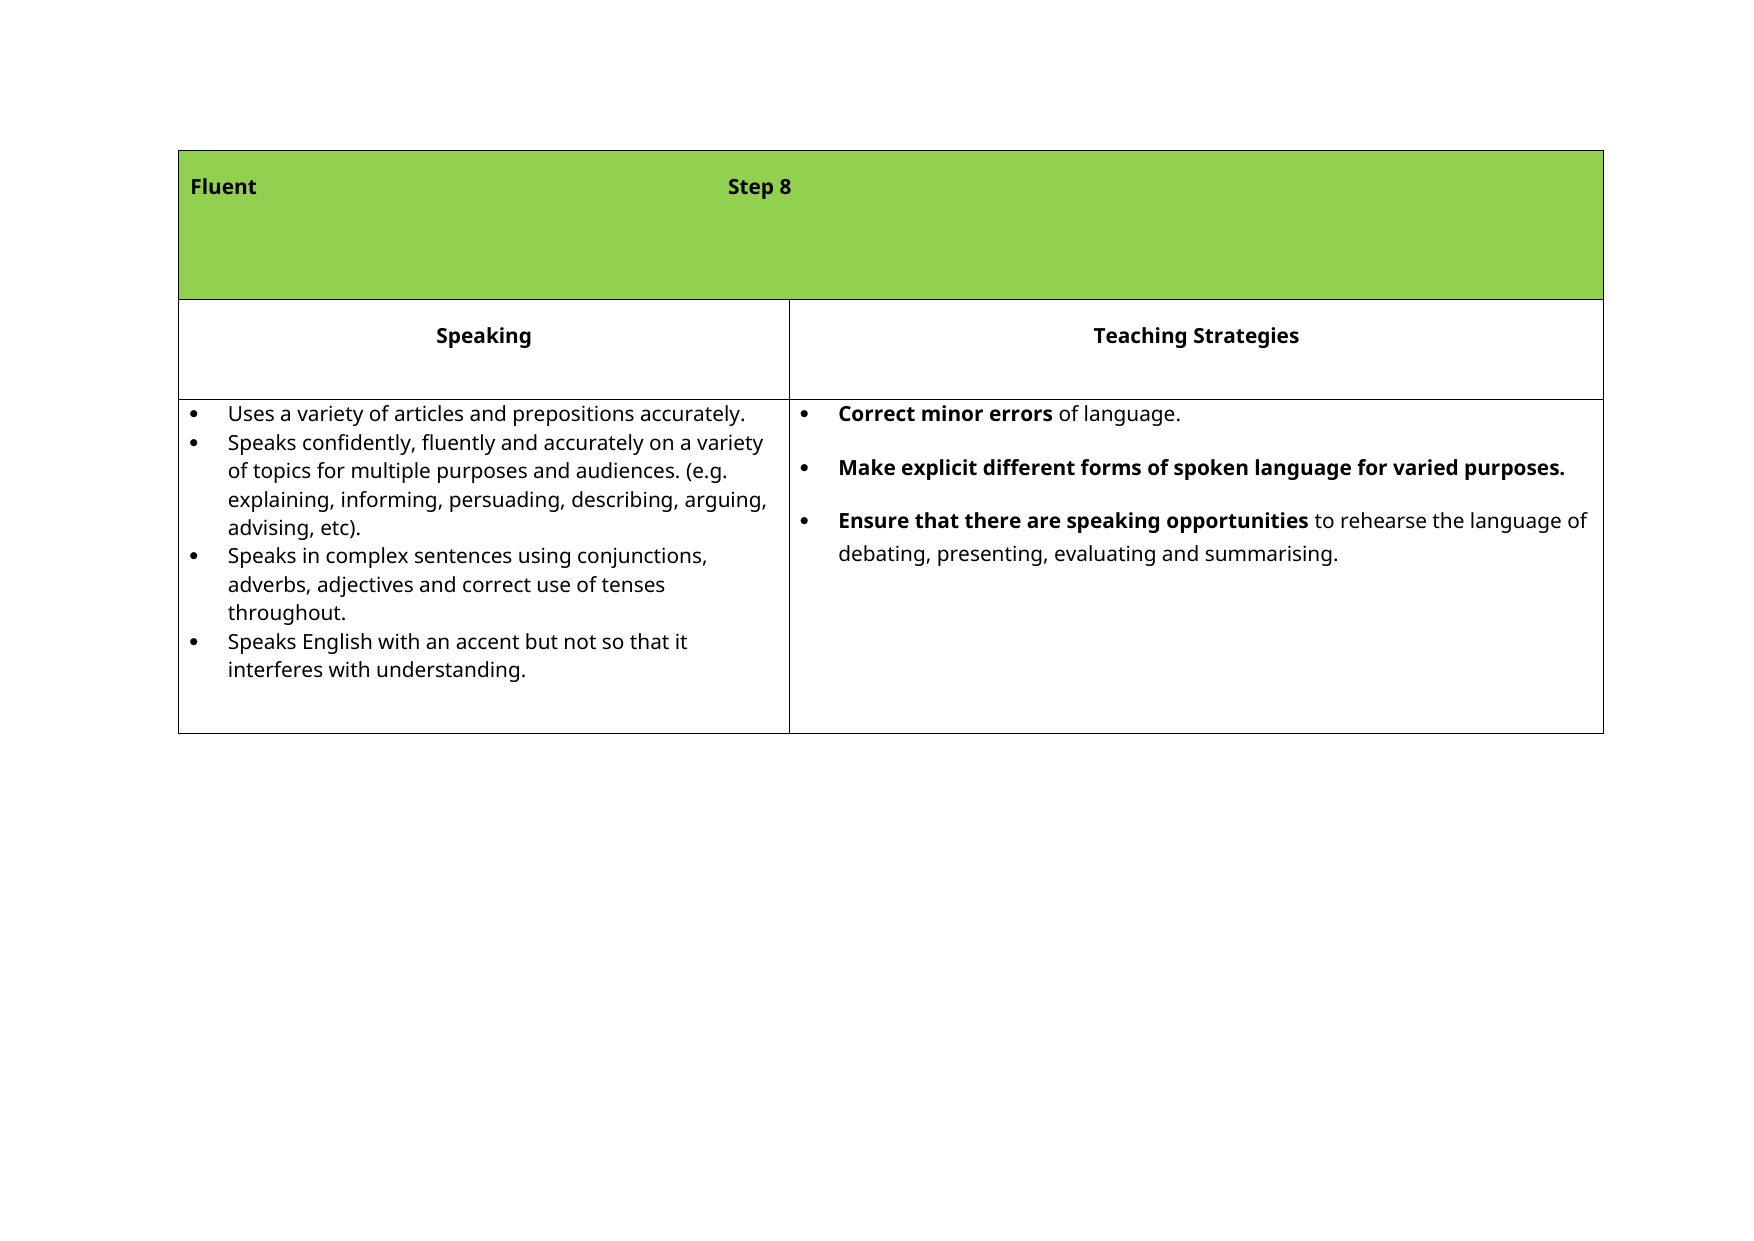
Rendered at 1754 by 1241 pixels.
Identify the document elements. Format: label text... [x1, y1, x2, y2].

table_cell Uses a variety of articles and prepositions accurately. Speaks confidently, fluently and accurately on a variety of topics for multiple purposes and audiences. (e.g. explaining, informing, persuading, describing, arguing, advising, etc). Speaks in complex sentences using conjunctions, adverbs, adjectives and correct use of tenses throughout. Speaks English with an accent but not so that it interferes with understanding. [179, 400, 789, 733]
table_header Fluent Step 8 [179, 151, 1603, 299]
table_cell Speaking [179, 300, 789, 398]
table_cell Teaching Strategies [790, 300, 1603, 398]
table_cell Correct minor errors of language. Make explicit different forms of spoken language for varied purposes. Ensure that there are speaking opportunities to rehearse the language of debating, presenting, evaluating and summarising. [790, 400, 1603, 733]
